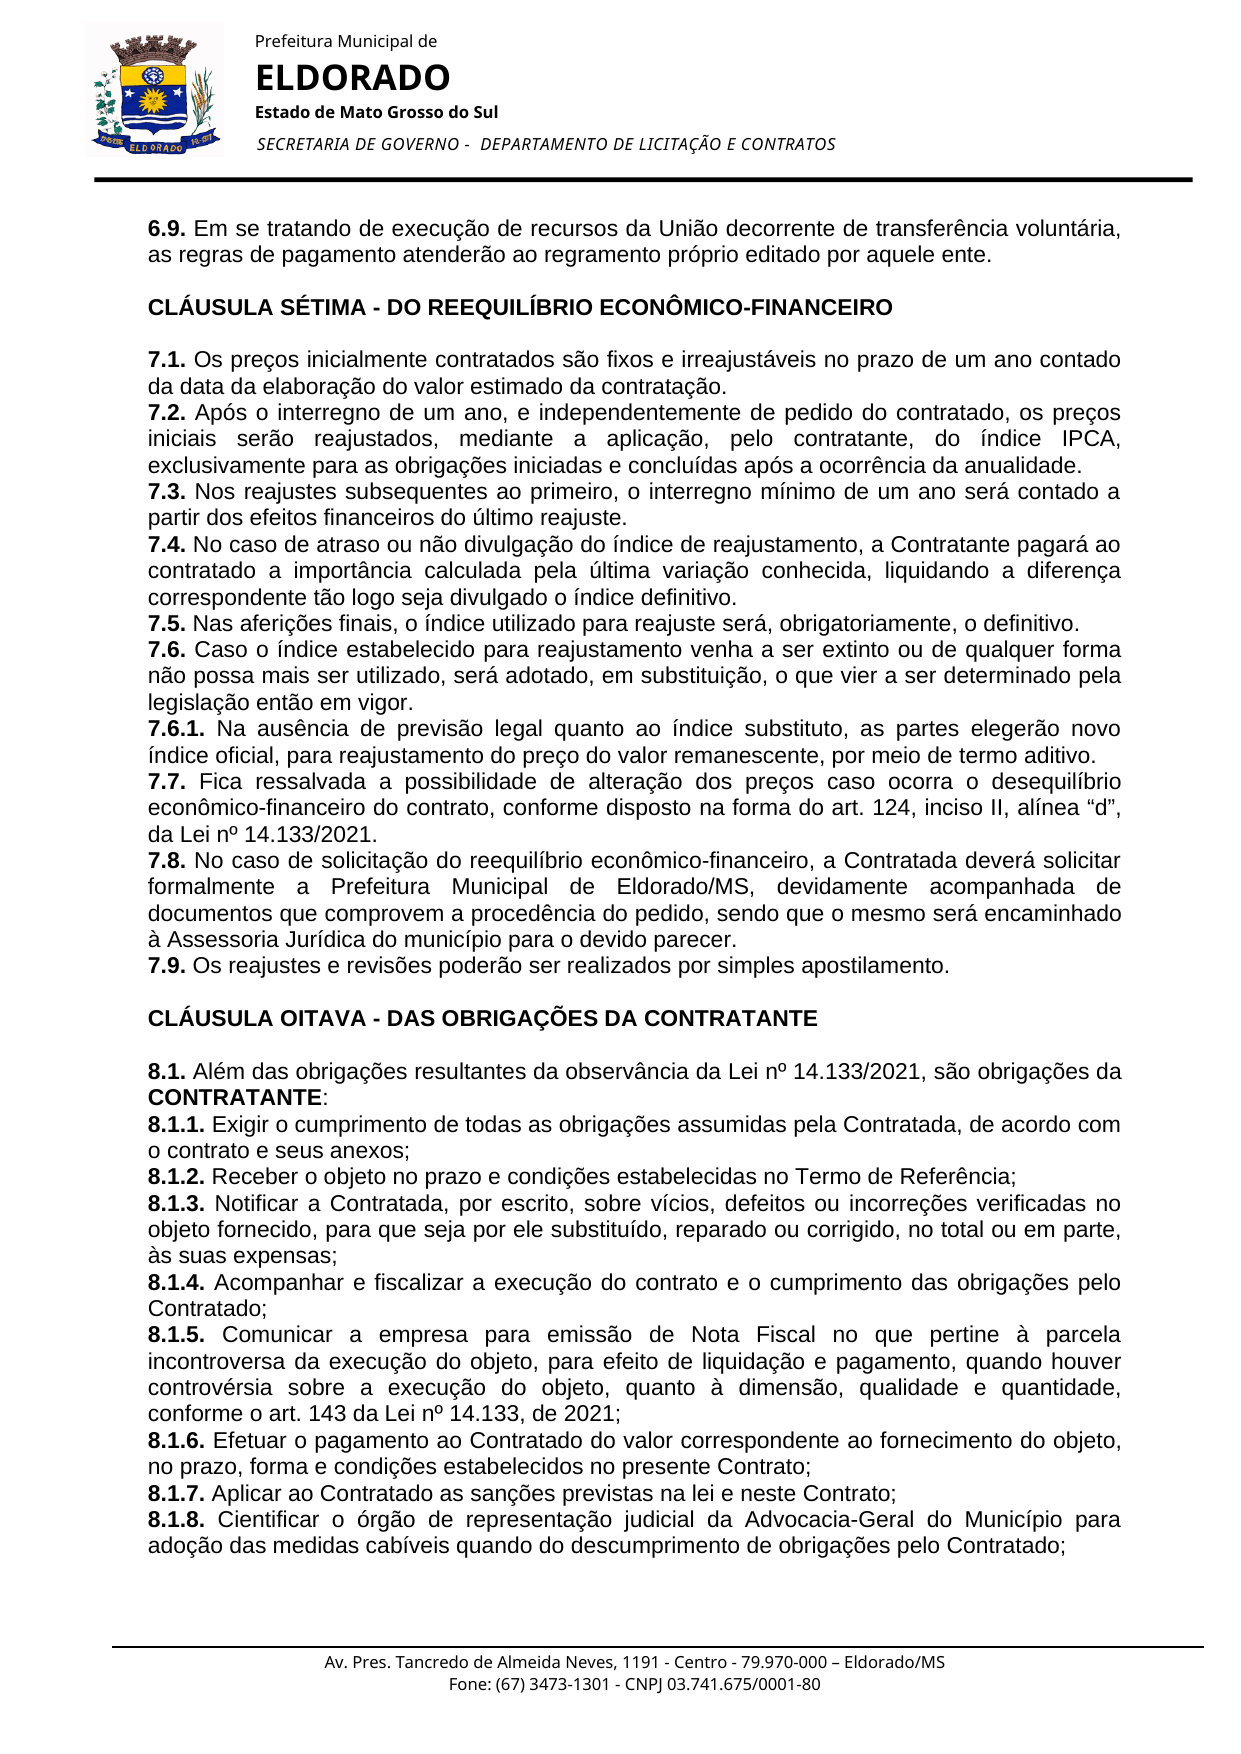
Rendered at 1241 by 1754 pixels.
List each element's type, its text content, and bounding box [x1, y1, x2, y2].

text 8.1.1. Exigir o cumprimento de todas as obrigações assumidas pela Contratada, de acordo com o contrato e seus anexos; [148, 1111, 1122, 1163]
text CLÁUSULA OITAVA - DAS OBRIGAÇÕES DA CONTRATANTE [148, 1005, 1122, 1031]
text 7.8. No caso de solicitação do reequilíbrio econômico-financeiro, a Contratada deverá solicitar formalmente a Prefeitura Municipal de Eldorado/MS, devidamente acompanhada de documentos que comprovem a procedência do pedido, sendo que o mesmo será encaminhado à Assessoria Jurídica do município para o devido parecer. [148, 847, 1122, 952]
text 8.1.7. Aplicar ao Contratado as sanções previstas na lei e neste Contrato; [148, 1479, 1122, 1506]
text 7.2. Após o interregno de um ano, e independentemente de pedido do contratado, os preços iniciais serão reajustados, mediante a aplicação, pelo contratante, do índice IPCA, exclusivamente para as obrigações iniciadas e concluídas após a ocorrência da anualidade. [148, 399, 1122, 478]
text 8.1.6. Efetuar o pagamento ao Contratado do valor correspondente ao fornecimento do objeto, no prazo, forma e condições estabelecidos no presente Contrato; [148, 1427, 1122, 1479]
text 7.9. Os reajustes e revisões poderão ser realizados por simples apostilamento. [148, 952, 1122, 979]
text 7.3. Nos reajustes subsequentes ao primeiro, o interregno mínimo de um ano será contado a partir dos efeitos financeiros do último reajuste. [148, 478, 1122, 531]
text 8.1. Além das obrigações resultantes da observância da Lei nº 14.133/2021, são obrigações da CONTRATANTE: [148, 1058, 1122, 1111]
text 7.5. Nas aferições finais, o índice utilizado para reajuste será, obrigatoriamente, o definitivo. [148, 610, 1122, 636]
picture [85, 22, 225, 157]
text 7.4. No caso de atraso ou não divulgação do índice de reajustamento, a Contratante pagará ao contratado a importância calculada pela última variação conhecida, liquidando a diferença correspondente tão logo seja divulgado o índice definitivo. [148, 531, 1122, 610]
text 7.6.1. Na ausência de previsão legal quanto ao índice substituto, as partes elegerão novo índice oficial, para reajustamento do preço do valor remanescente, por meio de termo aditivo. [148, 715, 1122, 768]
text 8.1.5. Comunicar a empresa para emissão de Nota Fiscal no que pertine à parcela incontroversa da execução do objeto, para efeito de liquidação e pagamento, quando houver controvérsia sobre a execução do objeto, quanto à dimensão, qualidade e quantidade, conforme o art. 143 da Lei nº 14.133, de 2021; [148, 1321, 1122, 1427]
text 8.1.3. Notificar a Contratada, por escrito, sobre vícios, defeitos ou incorreções verificadas no objeto fornecido, para que seja por ele substituído, reparado ou corrigido, no total ou em parte, às suas expensas; [148, 1189, 1122, 1269]
text 7.6. Caso o índice estabelecido para reajustamento venha a ser extinto ou de qualquer forma não possa mais ser utilizado, será adotado, em substituição, o que vier a ser determinado pela legislação então em vigor. [148, 636, 1122, 715]
text CLÁUSULA SÉTIMA - DO REEQUILÍBRIO ECONÔMICO-FINANCEIRO [148, 293, 1122, 320]
text 8.1.2. Receber o objeto no prazo e condições estabelecidas no Termo de Referência; [148, 1163, 1122, 1189]
text 8.1.4. Acompanhar e fiscalizar a execução do contrato e o cumprimento das obrigações pelo Contratado; [148, 1269, 1122, 1321]
text 6.9. Em se tratando de execução de recursos da União decorrente de transferência voluntária, as regras de pagamento atenderão ao regramento próprio editado por aquele ente. [148, 214, 1122, 267]
text 7.7. Fica ressalvada a possibilidade de alteração dos preços caso ocorra o desequilíbrio econômico-financeiro do contrato, conforme disposto na forma do art. 124, inciso II, alínea “d”, da Lei nº 14.133/2021. [148, 768, 1122, 847]
text 8.1.8. Cientificar o órgão de representação judicial da Advocacia-Geral do Município para adoção das medidas cabíveis quando do descumprimento de obrigações pelo Contratado; [148, 1506, 1122, 1558]
text 7.1. Os preços inicialmente contratados são fixos e irreajustáveis no prazo de um ano contado da data da elaboração do valor estimado da contratação. [148, 346, 1122, 399]
